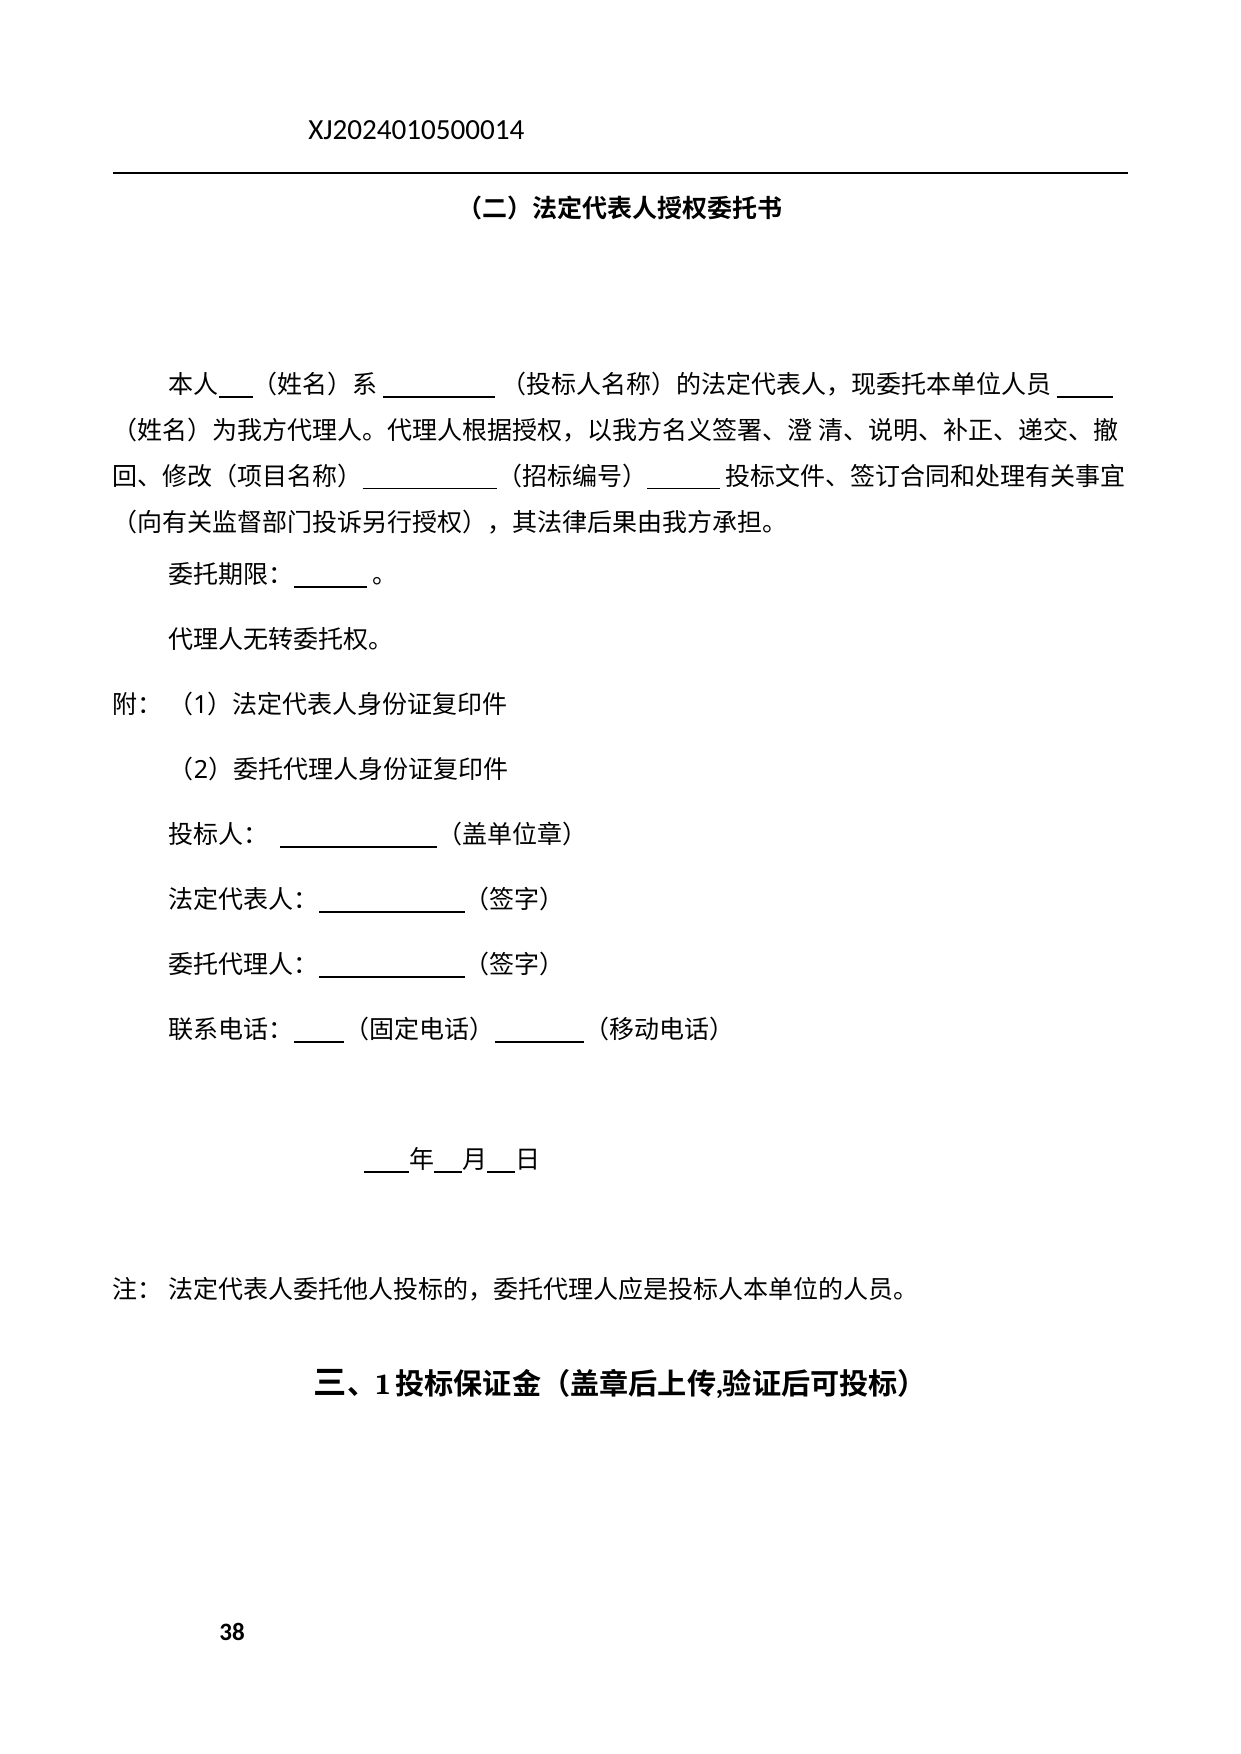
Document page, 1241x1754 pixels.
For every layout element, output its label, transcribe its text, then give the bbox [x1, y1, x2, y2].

text （2）委托代理人身份证复印件 [112, 736, 1128, 801]
text 注： 法定代表人委托他人投标的，委托代理人应是投标人本单位的人员。 [112, 1256, 1128, 1321]
text 联系电话： （固定电话） （移动电话） [112, 996, 1128, 1061]
text 投标人： （盖单位章） [112, 801, 1128, 866]
text 本人 （姓名）系 （投标人名称）的法定代表人，现委托本单位人员 （姓名）为我方代理人。代理人根据授权，以我方名义签署、澄 清、说明、补正、递交、撤回、修改（项目名称） （招标编号） 投标文件、签订合同和处理有关事宜（向有关监督部门投诉另行授权），其法律后果由我方承担。 [112, 357, 1128, 541]
text 年 月 日 [112, 1126, 1128, 1191]
subtitle （二）法定代表人授权委托书 [112, 174, 1128, 239]
text 委托代理人： （签字） [112, 931, 1128, 996]
text 法定代表人： （签字） [112, 866, 1128, 931]
subtitle 三、1投标保证金（盖章后上传,验证后可投标） [112, 1348, 1128, 1413]
text 代理人无转委托权。 [112, 606, 1128, 671]
text 委托期限： 。 [112, 541, 1128, 606]
text 附： （1）法定代表人身份证复印件 [112, 671, 1128, 736]
